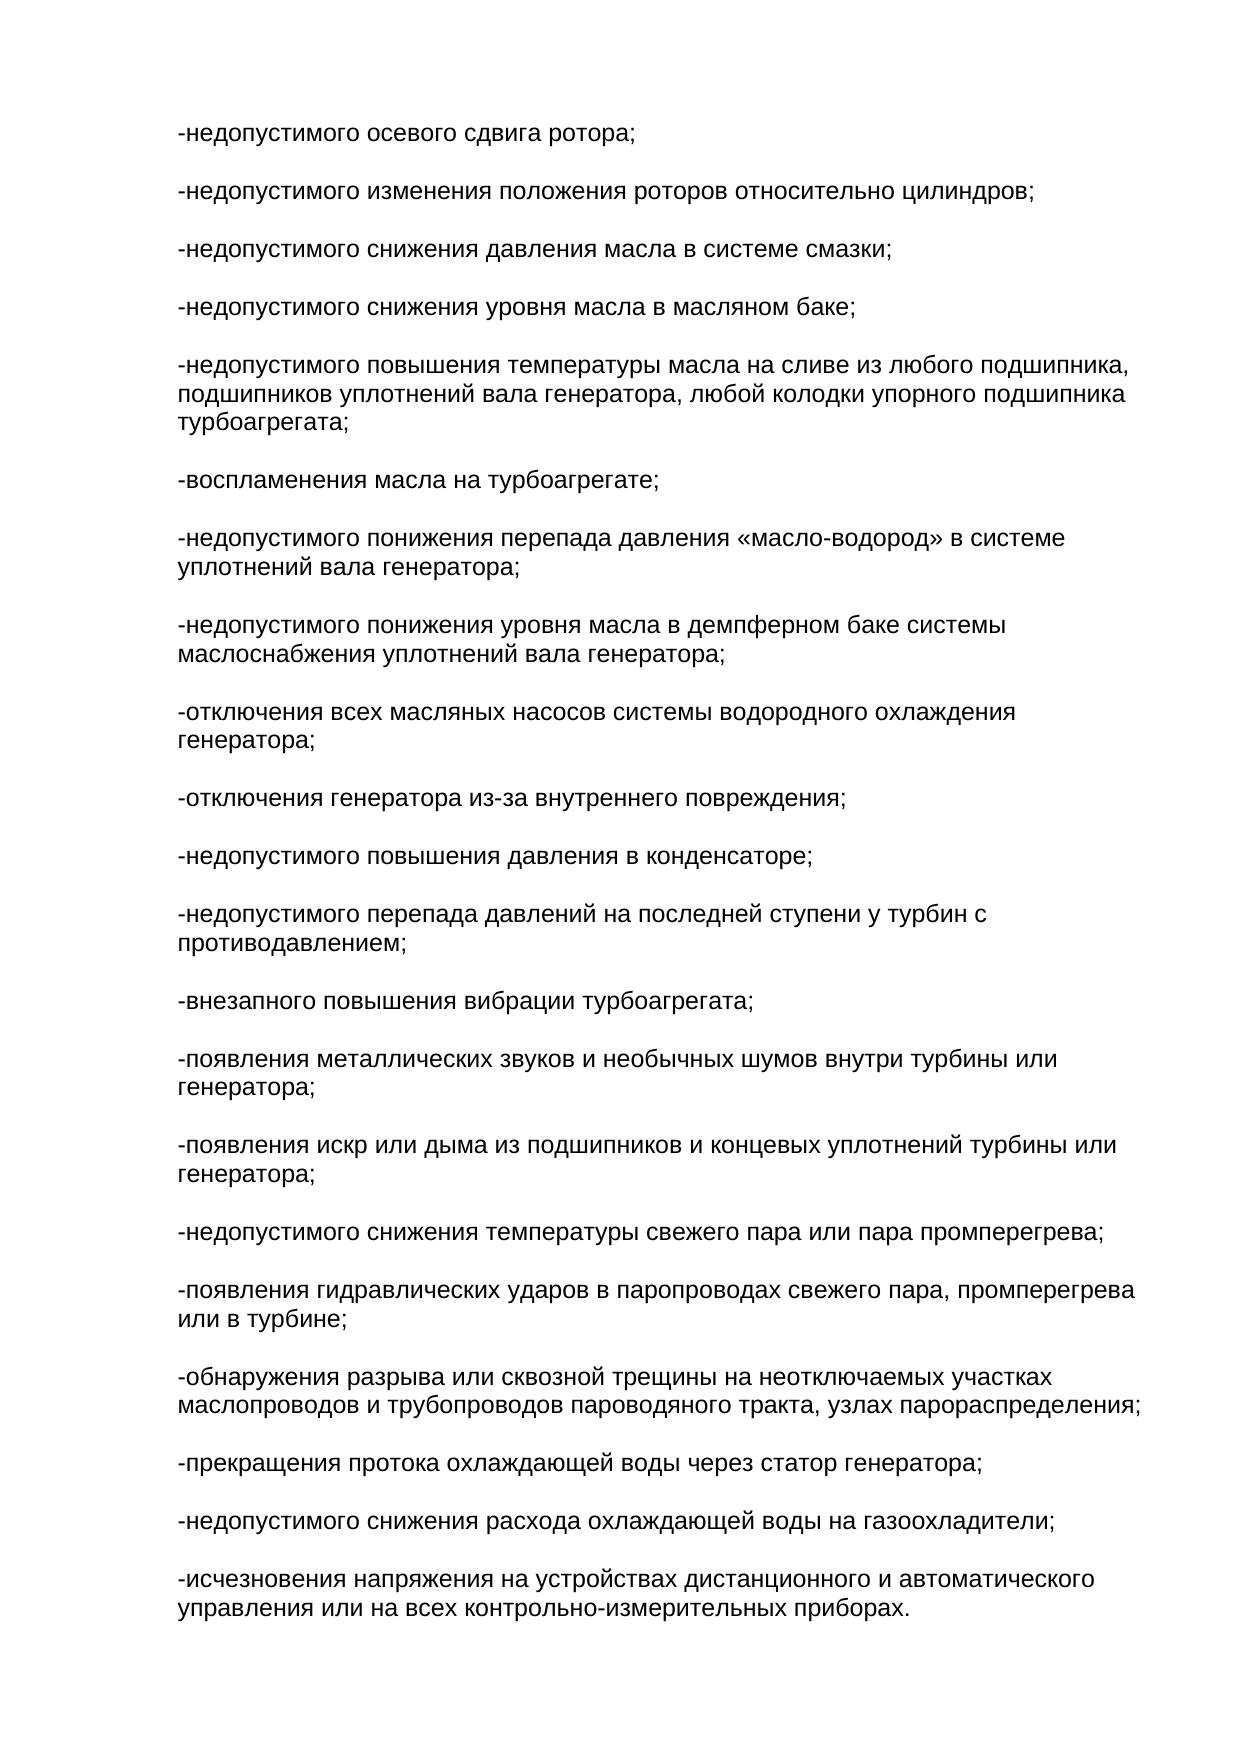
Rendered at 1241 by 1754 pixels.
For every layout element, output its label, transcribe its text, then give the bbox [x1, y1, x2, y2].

text -внезапного повышения вибрации турбоагрегата; [177, 986, 1152, 1014]
text -недопустимого перепада давлений на последней ступени у турбин с противодавлением; [177, 899, 1152, 956]
text -появления искр или дыма из подшипников и концевых уплотнений турбины или генератора; [177, 1130, 1152, 1188]
text -отключения всех масляных насосов системы водородного охлаждения генератора; [177, 696, 1152, 754]
text -появления металлических звуков и необычных шумов внутри турбины или генератора; [177, 1043, 1152, 1101]
text -появления гидравлических ударов в паропроводах свежего пара, промперегрева или в турбине; [177, 1275, 1152, 1332]
text -недопустимого снижения температуры свежего пара или пара промперегрева; [177, 1217, 1152, 1246]
text -недопустимого снижения расхода охлаждающей воды на газоохладители; [177, 1506, 1152, 1535]
text -недопустимого понижения уровня масла в демпферном баке системы маслоснабжения уплотнений вала генератора; [177, 610, 1152, 667]
text -исчезновения напряжения на устройствах дистанционного и автоматического управления или на всех контрольно-измерительных приборах. [177, 1564, 1152, 1621]
text -недопустимого повышения температуры масла на сливе из любого подшипника, подшипников уплотнений вала генератора, любой колодки упорного подшипника турбоагрегата; [177, 350, 1152, 436]
text -недопустимого повышения давления в конденсаторе; [177, 841, 1152, 870]
text -недопустимого осевого сдвига ротора; [177, 118, 1152, 147]
text -недопустимого снижения давления масла в системе смазки; [177, 234, 1152, 263]
text -прекращения протока охлаждающей воды через статор генератора; [177, 1448, 1152, 1477]
text -недопустимого изменения положения роторов относительно цилиндров; [177, 176, 1152, 205]
text -недопустимого понижения перепада давления «масло-водород» в системе уплотнений вала генератора; [177, 523, 1152, 581]
text -отключения генератора из-за внутреннего повреждения; [177, 783, 1152, 812]
text -недопустимого снижения уровня масла в масляном баке; [177, 292, 1152, 321]
text -воспламенения масла на турбоагрегате; [177, 465, 1152, 494]
text -обнаружения разрыва или сквозной трещины на неотключаемых участках маслопроводов и трубопроводов пароводяного тракта, узлах парораспределения; [177, 1361, 1152, 1419]
